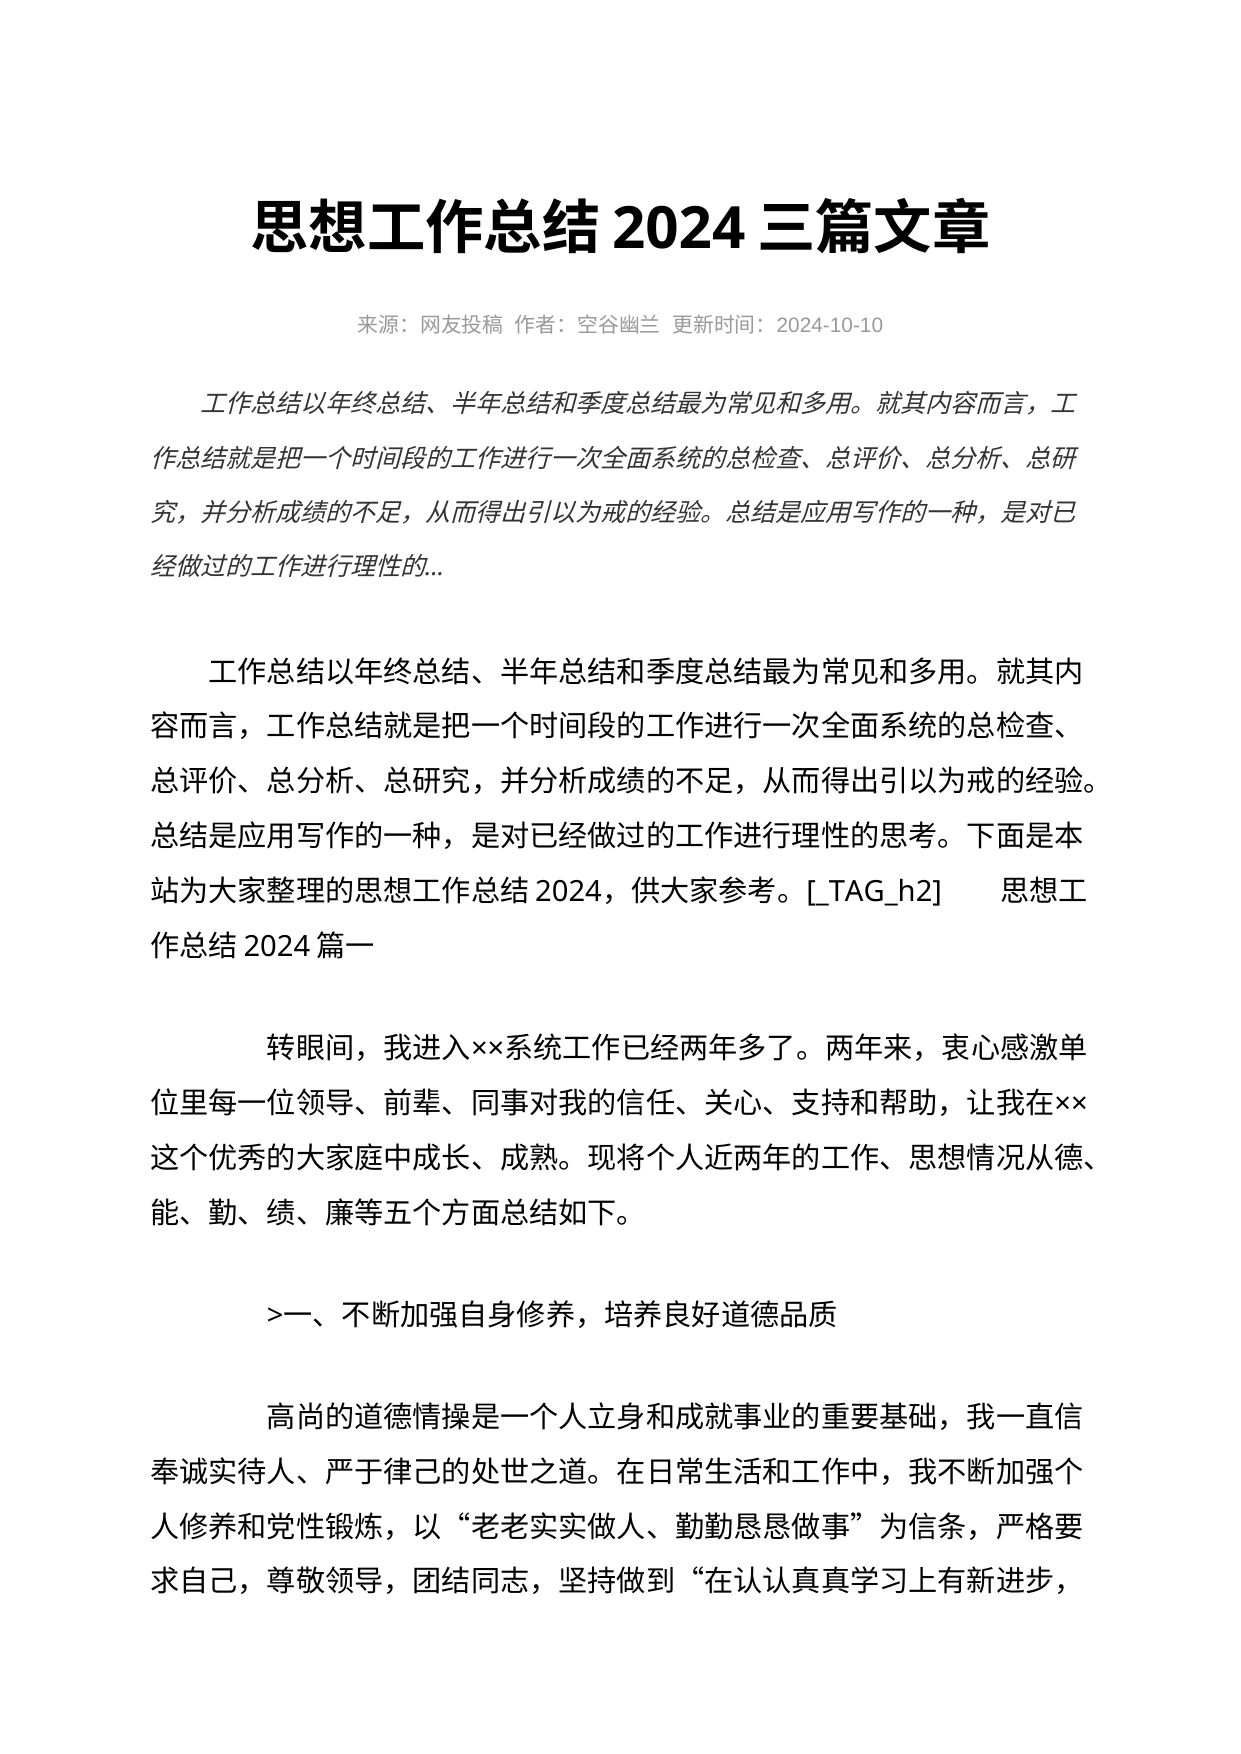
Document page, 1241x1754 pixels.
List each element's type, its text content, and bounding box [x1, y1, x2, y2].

text 工作总结以年终总结、半年总结和季度总结最为常见和多用。就其内容而言，工作总结就是把一个时间段的工作进行一次全面系统的总检查、总评价、总分析、总研究，并分析成绩的不足，从而得出引以为戒的经验。总结是应用写作的一种，是对已经做过的工作进行理性的思考。下面是本站为大家整理的思想工作总结2024，供大家参考。[_TAG_h2] 思想工作总结2024篇一 [150, 648, 1090, 965]
subtitle 思想工作总结2024三篇文章 [150, 181, 1090, 266]
text 转眼间，我进入××系统工作已经两年多了。两年来，衷心感激单位里每一位领导、前辈、同事对我的信任、关心、支持和帮助，让我在××这个优秀的大家庭中成长、成熟。现将个人近两年的工作、思想情况从德、能、勤、绩、廉等五个方面总结如下。 [150, 1025, 1090, 1232]
text 来源：网友投稿 作者：空谷幽兰 更新时间：2024-10-10 [150, 313, 1090, 337]
text >一、不断加强自身修养，培养良好道德品质 [150, 1291, 1090, 1334]
text 工作总结以年终总结、半年总结和季度总结最为常见和多用。就其内容而言，工作总结就是把一个时间段的工作进行一次全面系统的总检查、总评价、总分析、总研究，并分析成绩的不足，从而得出引以为戒的经验。总结是应用写作的一种，是对已经做过的工作进行理性的... [150, 384, 1090, 583]
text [150, 1393, 1090, 1600]
